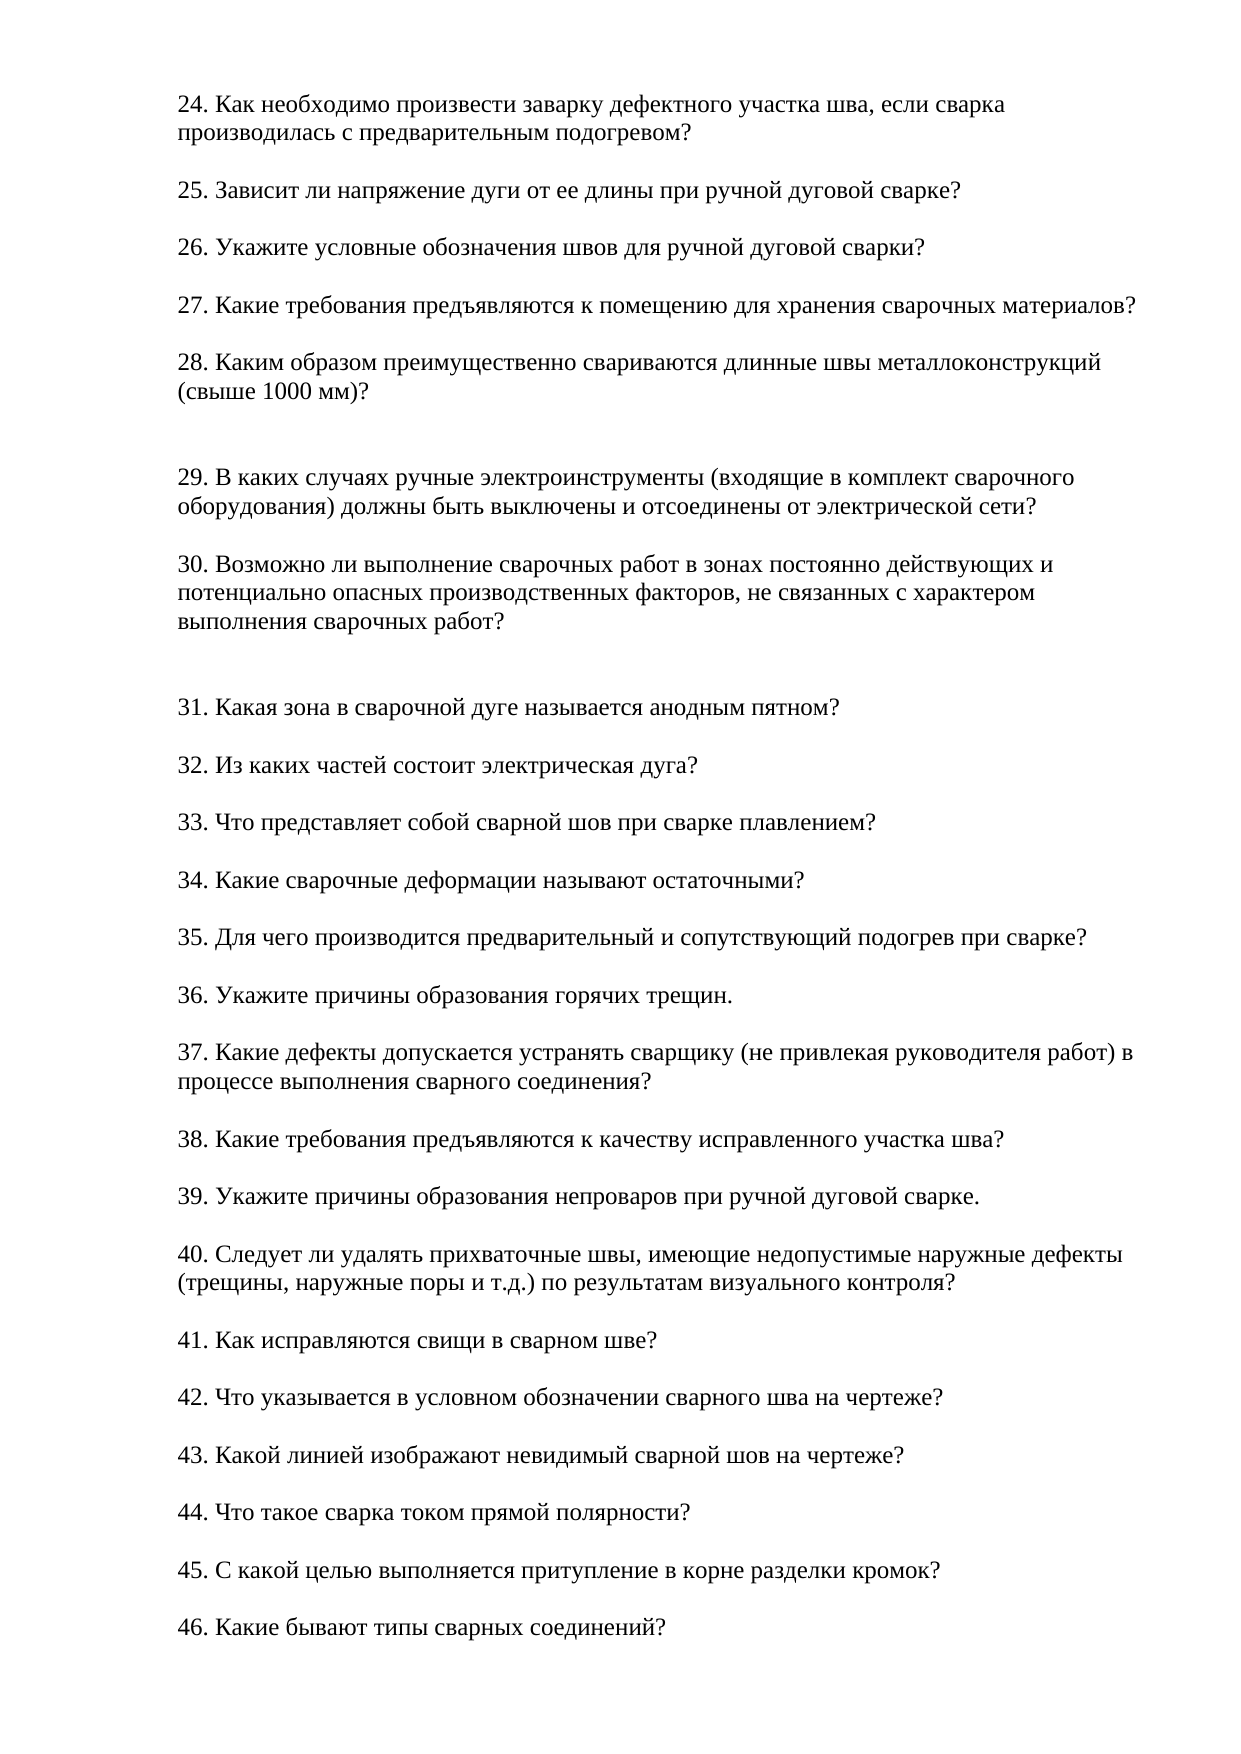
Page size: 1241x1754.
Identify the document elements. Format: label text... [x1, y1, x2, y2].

text 33. Что представляет собой сварной шов при сварке плавлением? [177, 807, 1152, 836]
text 37. Какие дефекты допускается устранять сварщику (не привлекая руководителя работ) в процессе выполнения сварного соединения? [177, 1037, 1152, 1095]
text 27. Какие требования предъявляются к помещению для хранения сварочных материалов? [177, 290, 1152, 319]
text 28. Каким образом преимущественно свариваются длинные швы металлоконструкций (свыше 1000 мм)? [177, 347, 1152, 405]
text 26. Укажите условные обозначения швов для ручной дуговой сварки? [177, 232, 1152, 261]
text 42. Что указывается в условном обозначении сварного шва на чертеже? [177, 1382, 1152, 1411]
text 46. Какие бывают типы сварных соединений? [177, 1612, 1152, 1641]
text 29. В каких случаях ручные электроинструменты (входящие в комплект сварочного оборудования) должны быть выключены и отсоединены от электрической сети? [177, 462, 1152, 520]
text 36. Укажите причины образования горячих трещин. [177, 980, 1152, 1009]
text 39. Укажите причины образования непроваров при ручной дуговой сварке. [177, 1181, 1152, 1210]
text 24. Как необходимо произвести заварку дефектного участка шва, если сварка производилась с предварительным подогревом? [177, 89, 1152, 146]
text 30. Возможно ли выполнение сварочных работ в зонах постоянно действующих и потенциально опасных производственных факторов, не связанных с характером выполнения сварочных работ? [177, 549, 1152, 635]
text 45. С какой целью выполняется притупление в корне разделки кромок? [177, 1555, 1152, 1584]
text 35. Для чего производится предварительный и сопутствующий подогрев при сварке? [177, 922, 1152, 951]
text 34. Какие сварочные деформации называют остаточными? [177, 865, 1152, 894]
text 32. Из каких частей состоит электрическая дуга? [177, 750, 1152, 779]
text 43. Какой линией изображают невидимый сварной шов на чертеже? [177, 1440, 1152, 1469]
text 44. Что такое сварка током прямой полярности? [177, 1497, 1152, 1526]
text 40. Следует ли удалять прихваточные швы, имеющие недопустимые наружные дефекты (трещины, наружные поры и т.д.) по результатам визуального контроля? [177, 1239, 1152, 1296]
text 25. Зависит ли напряжение дуги от ее длины при ручной дуговой сварке? [177, 175, 1152, 204]
text 38. Какие требования предъявляются к качеству исправленного участка шва? [177, 1124, 1152, 1152]
text 31. Какая зона в сварочной дуге называется анодным пятном? [177, 692, 1152, 721]
text 41. Как исправляются свищи в сварном шве? [177, 1325, 1152, 1354]
